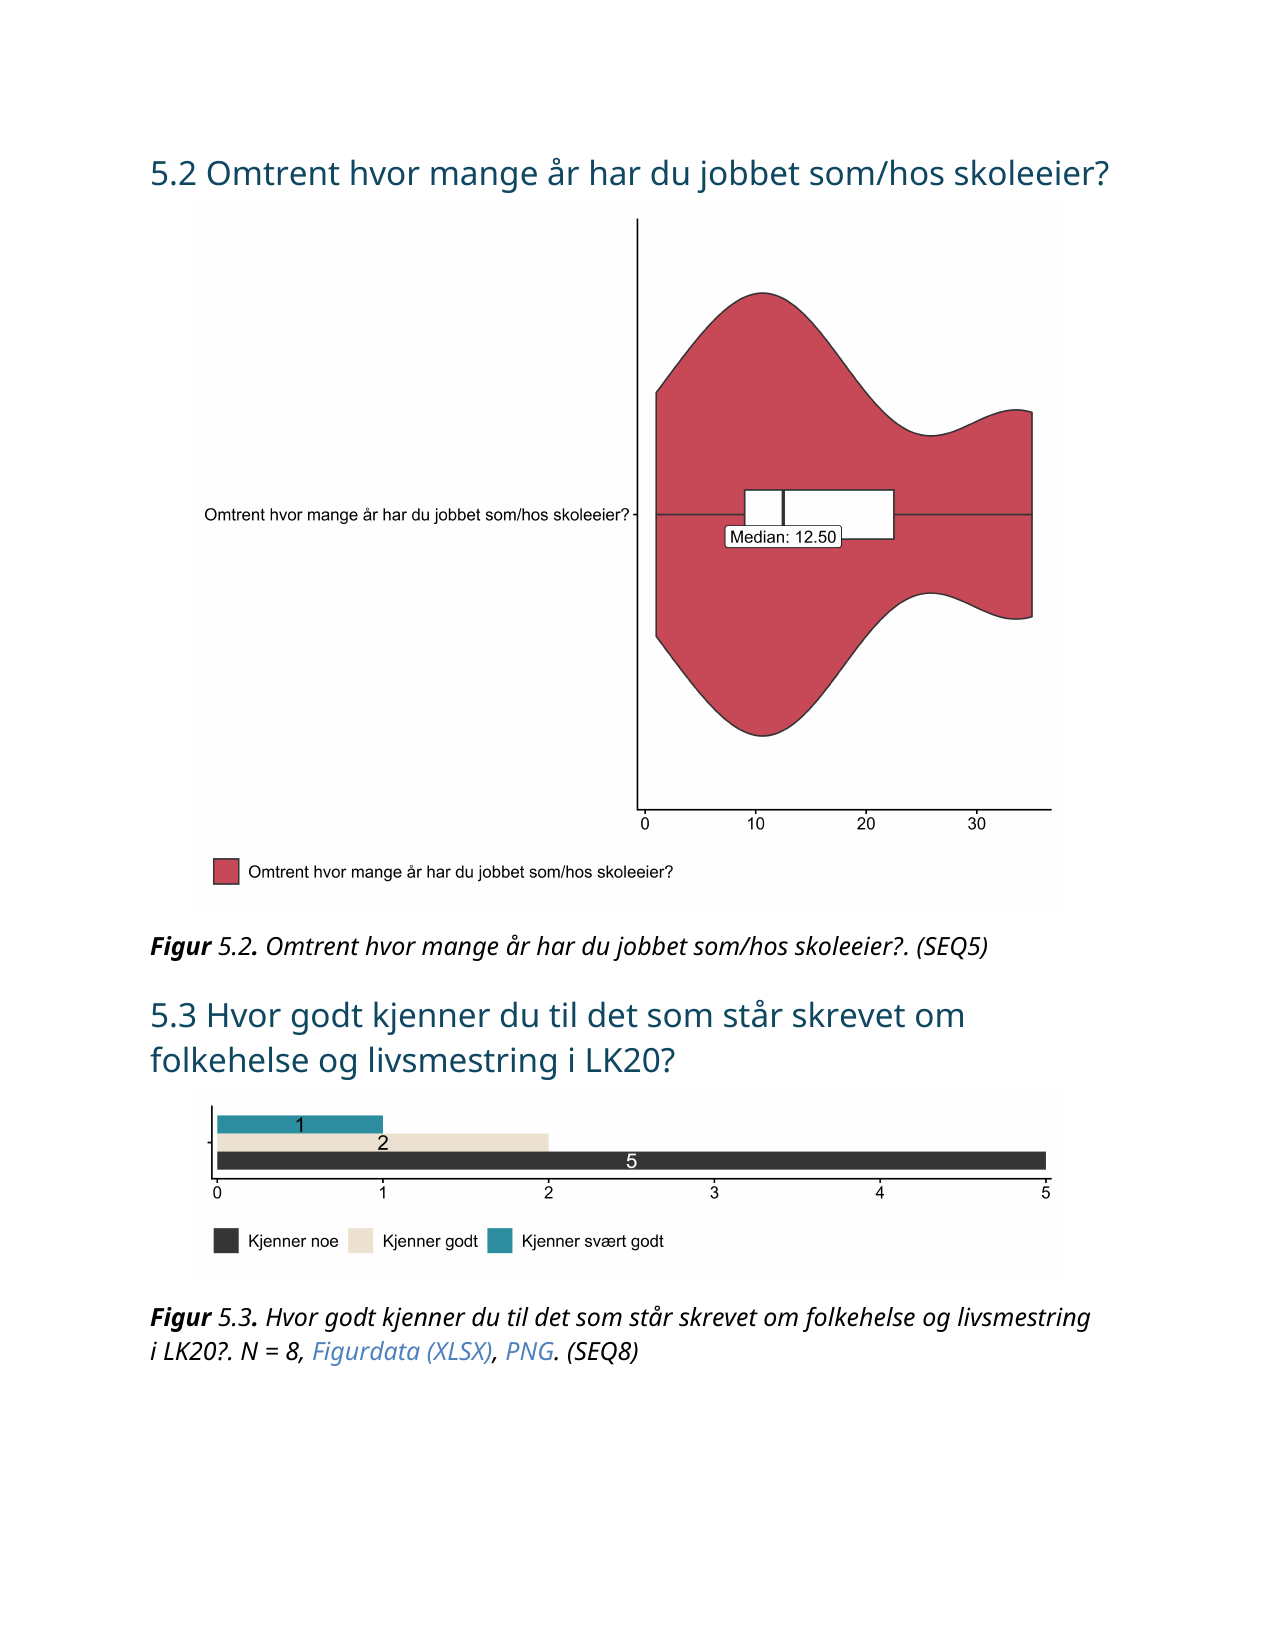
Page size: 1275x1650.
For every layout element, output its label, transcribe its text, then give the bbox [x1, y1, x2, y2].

table_header Figur 5.2. Omtrent hvor mange år har du jobbet som/hos skoleeier?. (SEQ5) [139, 204, 1114, 975]
picture [188, 1090, 1064, 1279]
subtitle 5.2 Omtrent hvor mange år har du jobbet som/hos skoleeier? [150, 150, 1125, 195]
subtitle 5.3 Hvor godt kjenner du til det som står skrevet om folkehelse og livsmestring i LK20? [150, 992, 1125, 1082]
table_header Figur 5.3. Hvor godt kjenner du til det som står skrevet om folkehelse og livsmestring i LK20?. N = 8, Figurdata (XLSX), PNG. (SEQ8) [139, 1091, 1114, 1381]
picture [188, 203, 1064, 908]
